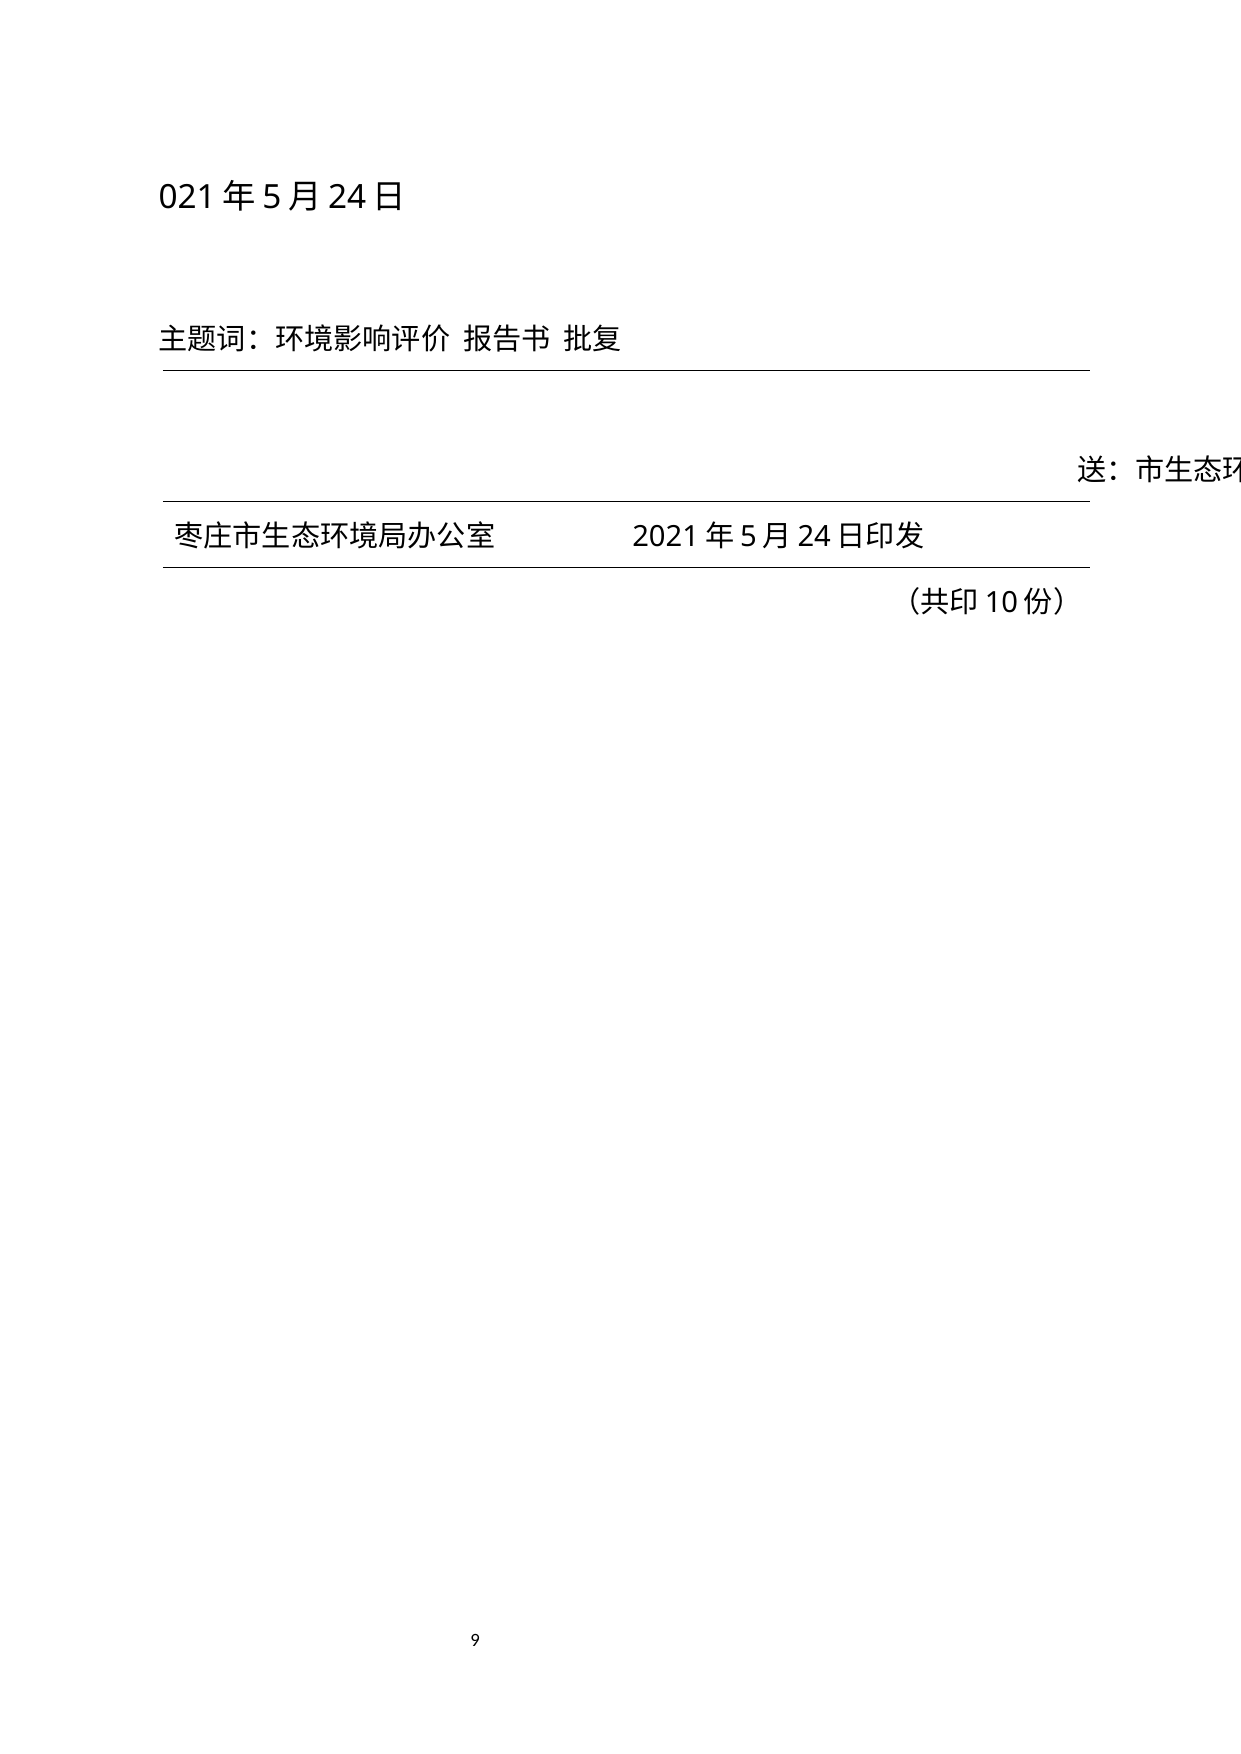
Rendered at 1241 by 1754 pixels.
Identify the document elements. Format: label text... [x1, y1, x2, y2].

text 2021年5月24日 [158, 162, 1082, 227]
table_cell 枣庄市生态环境局办公室 印发 [163, 502, 1090, 567]
text （共印10份） [158, 568, 1082, 633]
table_header 抄送：市生态环境保护综合执法支队、滕州分局 [163, 371, 1090, 501]
text 主题词：环境影响评价 报告书 批复 [158, 304, 1082, 369]
